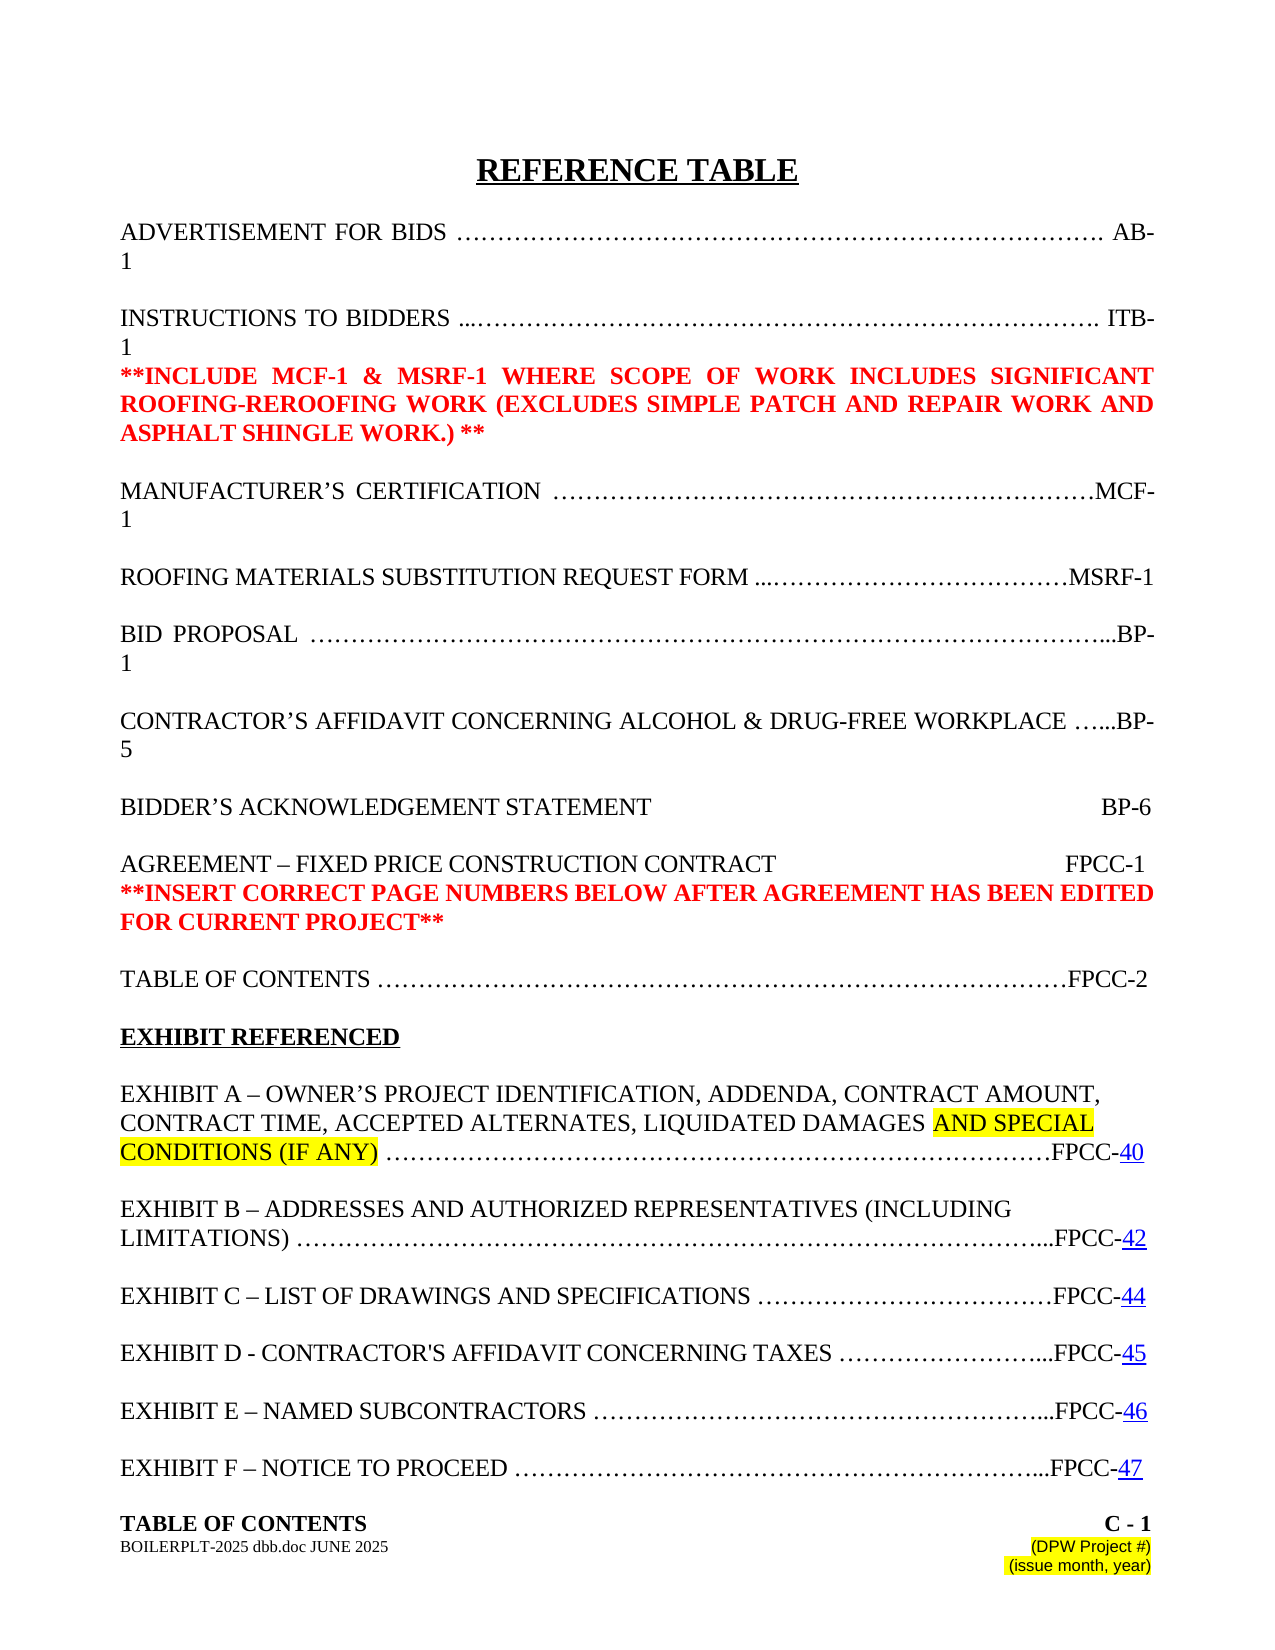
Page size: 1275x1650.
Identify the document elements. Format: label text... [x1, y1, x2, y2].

text TABLE OF CONTENTS …………………………………………………………………………FPCC-2 [120, 964, 1155, 993]
title REFERENCE TABLE [120, 150, 1155, 188]
text AGREEMENT – FIXED PRICE CONSTRUCTION CONTRACT FPCC-1 [120, 849, 1155, 878]
text EXHIBIT D - CONTRACTOR'S AFFIDAVIT CONCERNING TAXES ……………………...FPCC-45 [120, 1338, 1155, 1367]
text EXHIBIT F – NOTICE TO PROCEED ………………………………………………………...FPCC-47 [120, 1453, 1155, 1482]
text **INCLUDE MCF-1 & MSRF-1 WHERE SCOPE OF WORK INCLUDES SIGNIFICANT ROOFING-REROOFING WORK (EXCLUDES SIMPLE PATCH AND REPAIR WORK AND ASPHALT SHINGLE WORK.) ** [120, 361, 1155, 447]
text **INSERT CORRECT PAGE NUMBERS BELOW AFTER AGREEMENT HAS BEEN EDITED FOR CURRENT PROJECT** [120, 878, 1155, 936]
text BIDDER’S ACKNOWLEDGEMENT STATEMENT BP-6 [120, 792, 1155, 821]
text ADVERTISEMENT FOR BIDS ……………………………………………………………………. AB-1 [120, 217, 1155, 274]
text INSTRUCTIONS TO BIDDERS ...…………………………………………………………………. ITB-1 [120, 303, 1155, 361]
text CONTRACTOR’S AFFIDAVIT CONCERNING ALCOHOL & DRUG-FREE WORKPLACE …...BP-5 [120, 706, 1155, 763]
text MANUFACTURER’S CERTIFICATION …………………………………………………………MCF-1 [120, 476, 1155, 533]
text EXHIBIT B – ADDRESSES AND AUTHORIZED REPRESENTATIVES (INCLUDING LIMITATIONS) ………………………………………………………………………………...FPCC-42 [120, 1194, 1155, 1252]
text EXHIBIT REFERENCED [120, 1022, 1155, 1051]
text EXHIBIT E – NAMED SUBCONTRACTORS ………………………………………………...FPCC-46 [120, 1396, 1155, 1424]
text ROOFING MATERIALS SUBSTITUTION REQUEST FORM ...………………………………MSRF-1 [120, 562, 1155, 591]
text BID PROPOSAL ……………………………………………………………………………………...BP-1 [120, 619, 1155, 677]
text EXHIBIT C – LIST OF DRAWINGS AND SPECIFICATIONS ………………………………FPCC-44 [120, 1281, 1155, 1309]
text EXHIBIT A – OWNER’S PROJECT IDENTIFICATION, ADDENDA, CONTRACT AMOUNT, CONTRACT TIME, ACCEPTED ALTERNATES, LIQUIDATED DAMAGES AND SPECIAL CONDITIONS (IF ANY) ………………………………………………………………………FPCC-40 [120, 1079, 1155, 1166]
